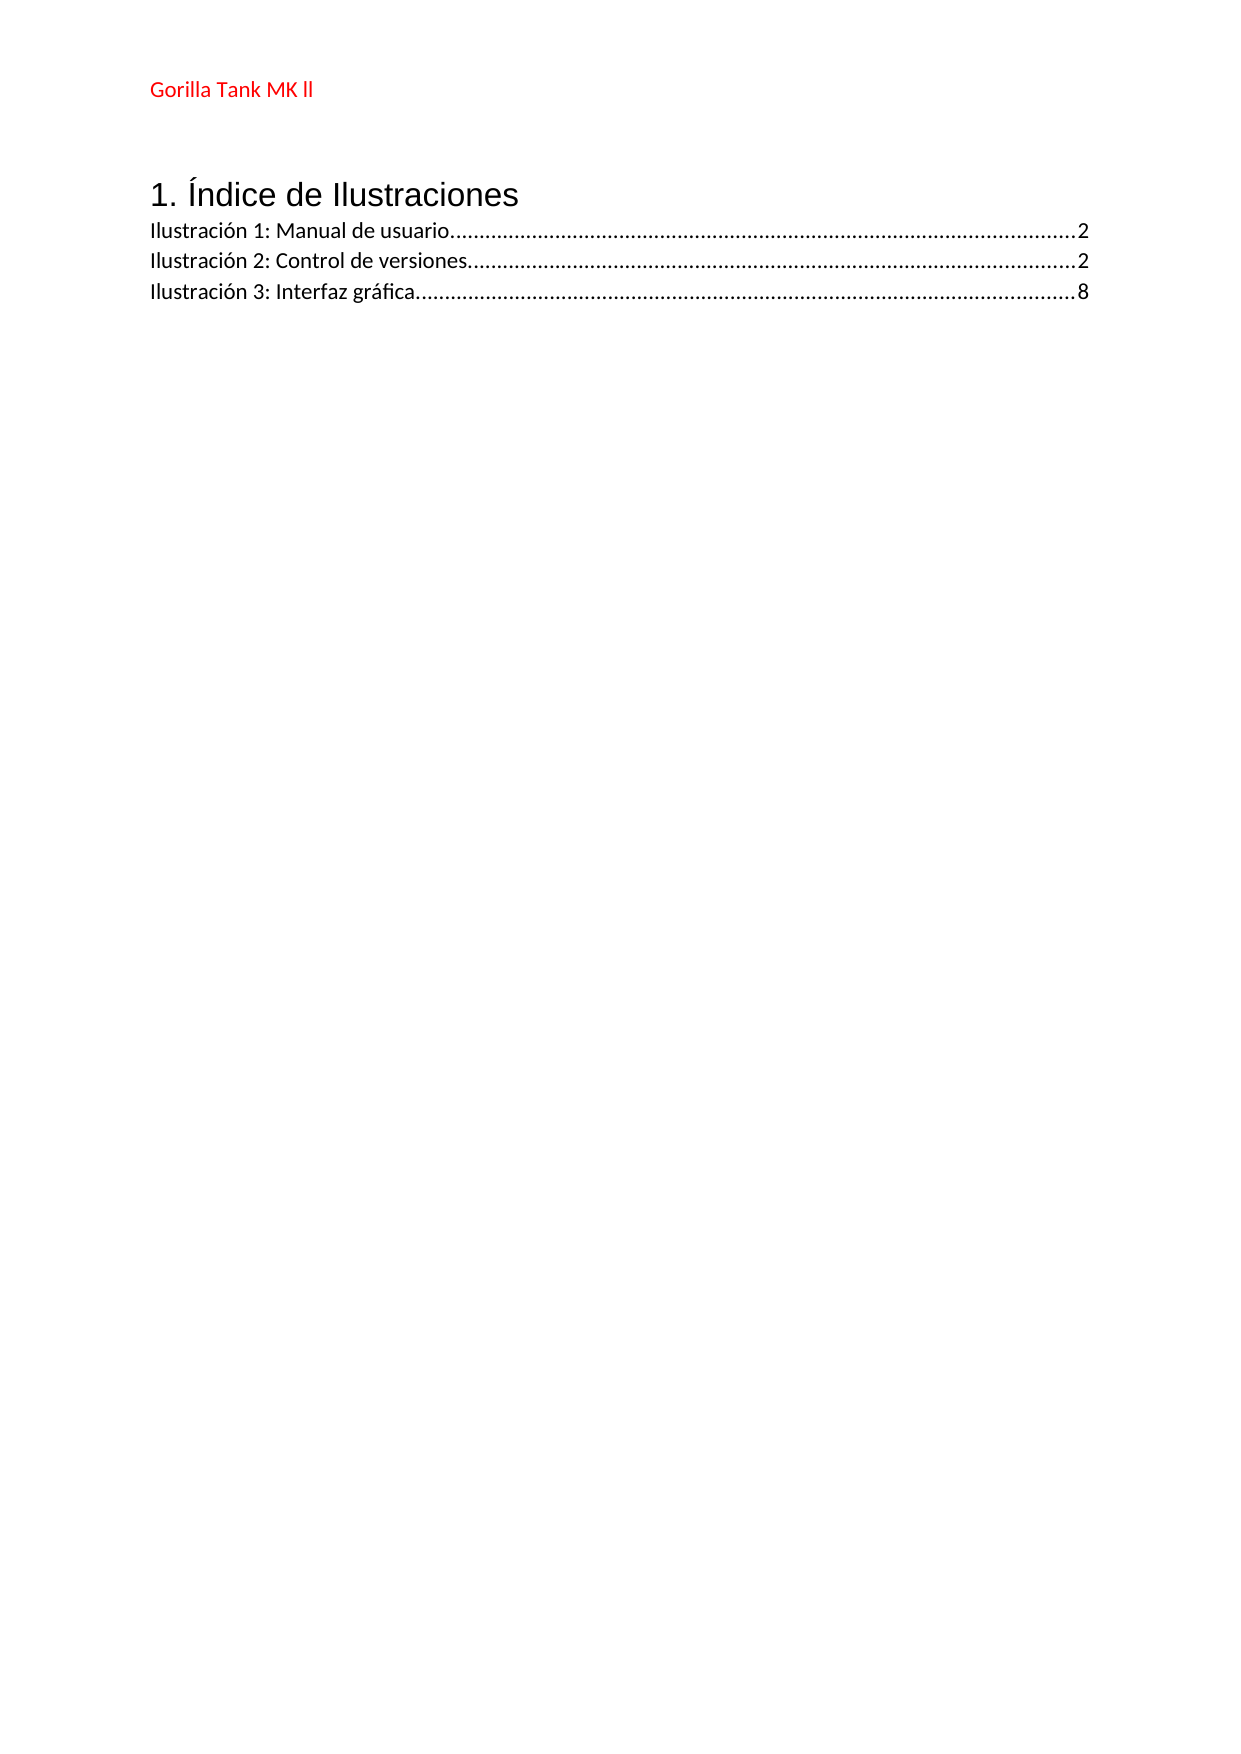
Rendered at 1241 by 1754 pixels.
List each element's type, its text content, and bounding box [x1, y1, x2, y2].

text Ilustración 3: Interfaz gráfica. 8 [150, 277, 1090, 305]
text Ilustración 2: Control de versiones. 2 [150, 247, 1090, 275]
subtitle Índice de Ilustraciones [150, 175, 1090, 213]
text Ilustración 1: Manual de usuario. 2 [150, 216, 1090, 244]
